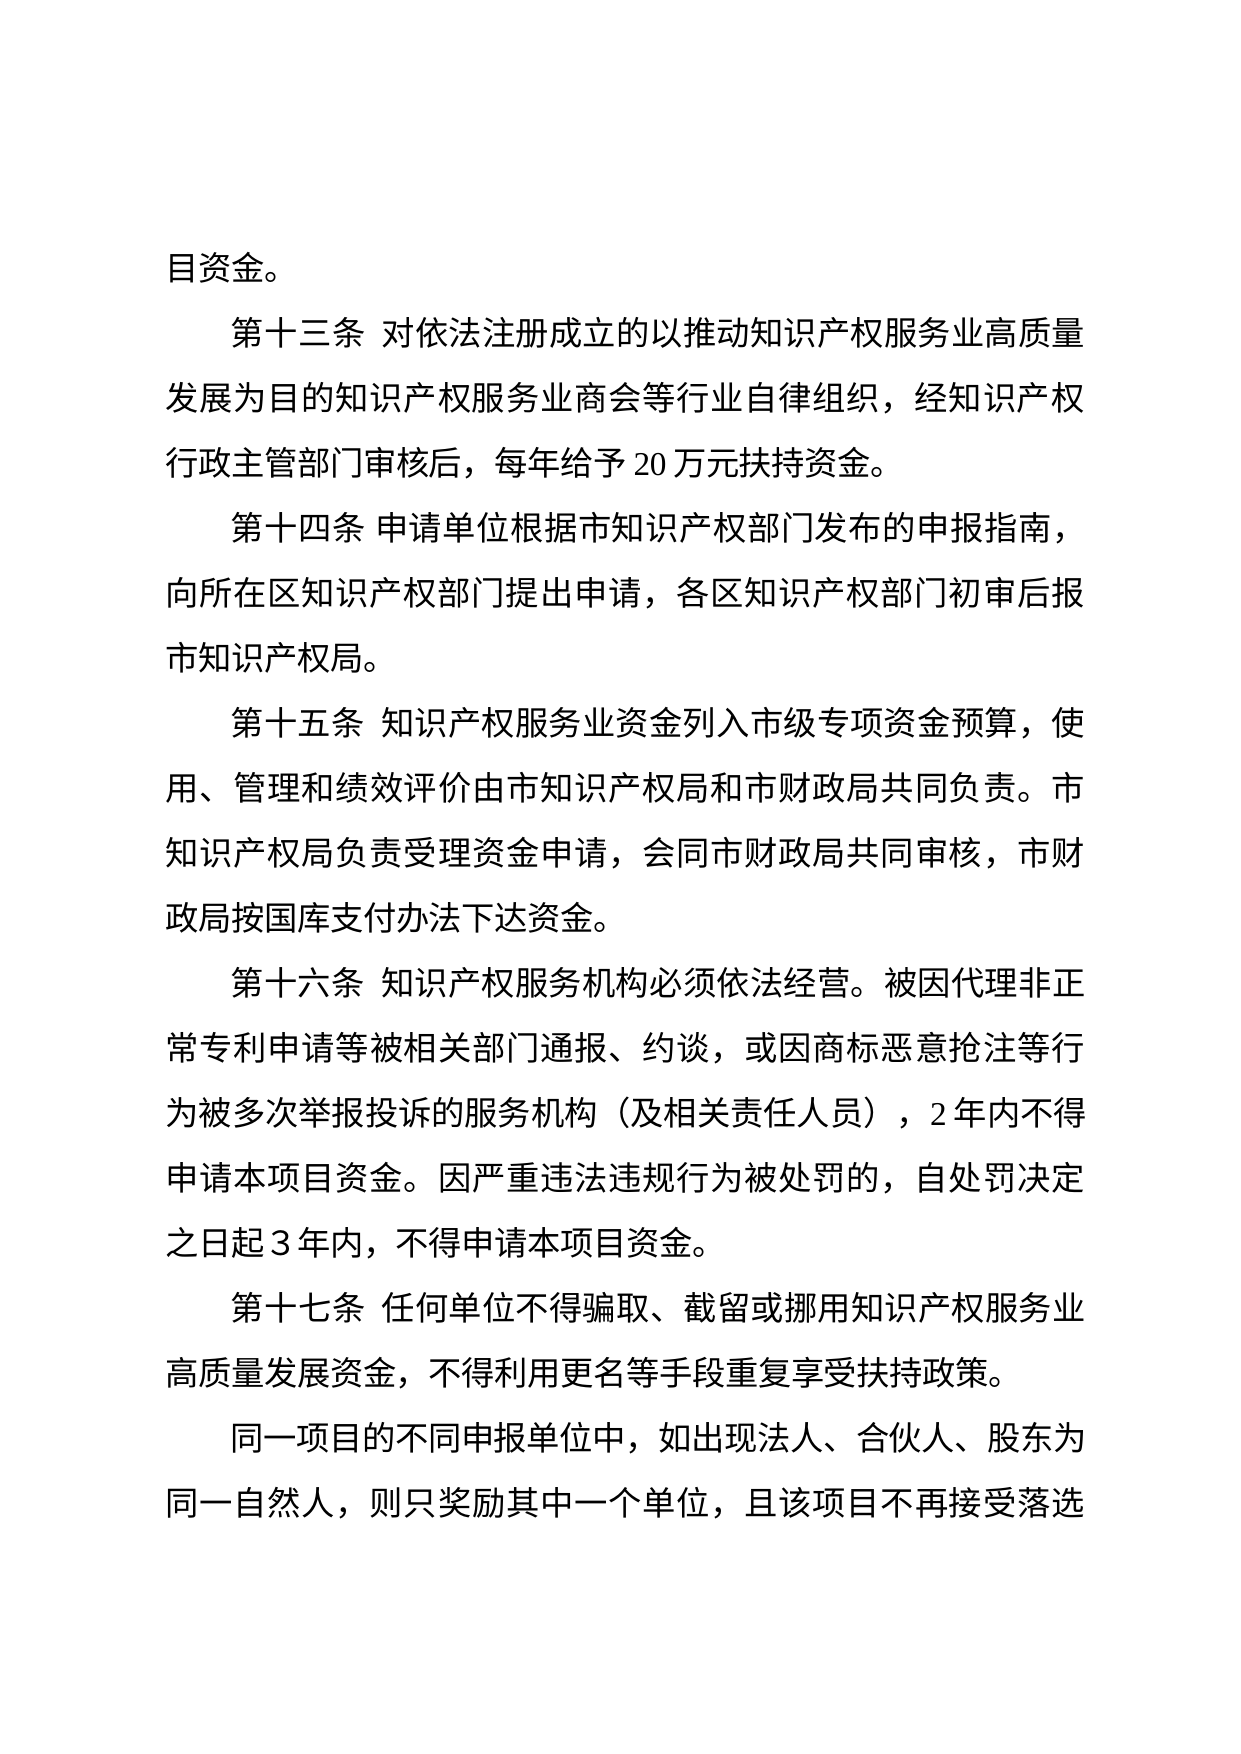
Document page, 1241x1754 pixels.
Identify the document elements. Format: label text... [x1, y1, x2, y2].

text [165, 1403, 1087, 1533]
text 第十三条 对依法注册成立的以推动知识产权服务业高质量发展为目的知识产权服务业商会等行业自律组织，经知识产权行政主管部门审核后，每年给予20万元扶持资金。 [165, 298, 1087, 493]
text 第十五条 知识产权服务业资金列入市级专项资金预算，使用、管理和绩效评价由市知识产权局和市财政局共同负责。市知识产权局负责受理资金申请，会同市财政局共同审核，市财政局按国库支付办法下达资金。 [165, 688, 1087, 948]
text 第十四条 申请单位根据市知识产权部门发布的申报指南，向所在区知识产权部门提出申请，各区知识产权部门初审后报市知识产权局。 [165, 493, 1087, 688]
text 第十七条 任何单位不得骗取、截留或挪用知识产权服务业高质量发展资金，不得利用更名等手段重复享受扶持政策。 [165, 1273, 1087, 1403]
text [165, 233, 1087, 298]
text 第十六条 知识产权服务机构必须依法经营。被因代理非正常专利申请等被相关部门通报、约谈，或因商标恶意抢注等行为被多次举报投诉的服务机构（及相关责任人员），2年内不得申请本项目资金。因严重违法违规行为被处罚的，自处罚决定之日起３年内，不得申请本项目资金。 [165, 948, 1087, 1273]
